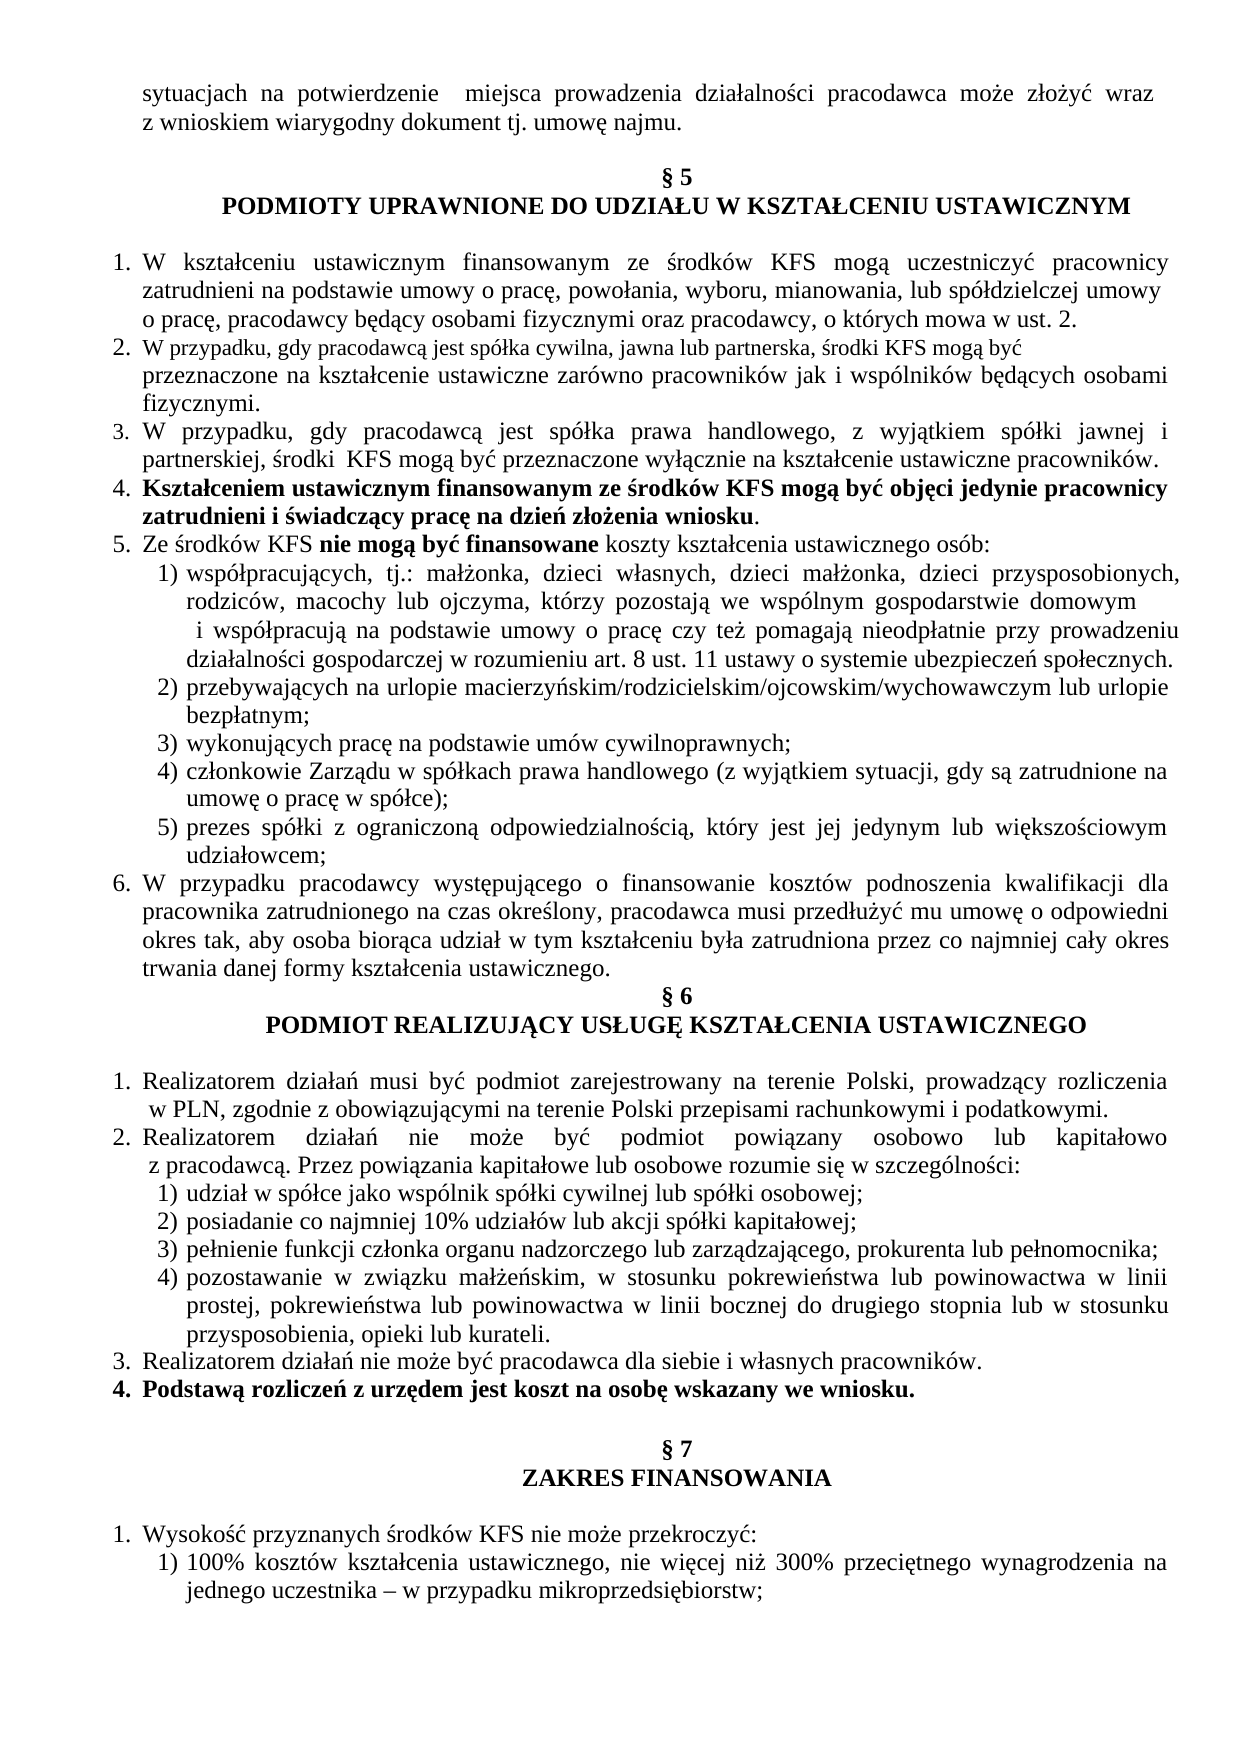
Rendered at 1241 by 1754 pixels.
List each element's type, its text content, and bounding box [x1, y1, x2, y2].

list współpracujących, tj.: małżonka, dzieci własnych, dzieci małżonka, dzieci przysposobionych, rodziców, macochy lub ojczyma, którzy pozostają we wspólnym gospodarstwie domowym i współpracują na podstawie umowy o pracę czy też pomagają nieodpłatnie przy prowadzeniu działalności gospodarczej w rozumieniu art. 8 ust. 11 ustawy o systemie ubezpieczeń społecznych. [157, 558, 1181, 673]
list W przypadku pracodawcy występującego o finansowanie kosztów podnoszenia kwalifikacji dla pracownika zatrudnionego na czas określony, pracodawca musi przedłużyć mu umowę o odpowiedni okres tak, aby osoba biorąca udział w tym kształceniu była zatrudniona przez co najmniej cały okres trwania danej formy kształcenia ustawicznego. [112, 869, 1169, 982]
list przebywających na urlopie macierzyńskim/rodzicielskim/ojcowskim/wychowawczym lub urlopie bezpłatnym; [157, 673, 1169, 729]
text PODMIOT REALIZUJĄCY USŁUGĘ KSZTAŁCENIA USTAWICZNEGO [199, 1010, 1154, 1039]
list posiadanie co najmniej 10% udziałów lub akcji spółki kapitałowej; [157, 1207, 1181, 1235]
list Podstawą rozliczeń z urzędem jest koszt na osobę wskazany we wniosku. [112, 1375, 1168, 1403]
list Ze środków KFS nie mogą być finansowane koszty kształcenia ustawicznego osób: [112, 530, 1181, 558]
list wykonujących pracę na podstawie umów cywilnoprawnych; [157, 729, 1181, 757]
list pozostawanie w związku małżeńskim, w stosunku pokrewieństwa lub powinowactwa w linii prostej, pokrewieństwa lub powinowactwa w linii bocznej do drugiego stopnia lub w stosunku przysposobienia, opieki lub kurateli. [157, 1263, 1169, 1347]
subtitle § 5 [199, 163, 1154, 191]
list członkowie Zarządu w spółkach prawa handlowego (z wyjątkiem sytuacji, gdy są zatrudnione na umowę o pracę w spółce); [157, 757, 1168, 812]
list W przypadku, gdy pracodawcą jest spółka cywilna, jawna lub partnerska, środki KFS mogą być [112, 332, 1169, 361]
list udział w spółce jako wspólnik spółki cywilnej lub spółki osobowej; [157, 1178, 1181, 1207]
subtitle Realizatorem działań nie może być pracodawca dla siebie i własnych pracowników. [112, 1347, 1181, 1375]
list Realizatorem działań nie może być podmiot powiązany osobowo lub kapitałowo z pracodawcą. Przez powiązania kapitałowe lub osobowe rozumie się w szczególności: [112, 1123, 1168, 1178]
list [112, 79, 1169, 136]
list przeznaczone na kształcenie ustawiczne zarówno pracowników jak i wspólników będących osobami fizycznymi. [142, 361, 1169, 417]
list W kształceniu ustawicznym finansowanym ze środków KFS mogą uczestniczyć pracownicy zatrudnieni na podstawie umowy o pracę, powołania, wyboru, mianowania, lub spółdzielczej umowy o pracę, pracodawcy będący osobami fizycznymi oraz pracodawcy, o których mowa w ust. 2. [112, 248, 1169, 332]
list W przypadku, gdy pracodawcą jest spółka prawa handlowego, z wyjątkiem spółki jawnej i partnerskiej, środki KFS mogą być przeznaczone wyłącznie na kształcenie ustawiczne pracowników. [112, 417, 1169, 473]
subtitle § 7 [199, 1435, 1154, 1463]
text § 6 [199, 982, 1154, 1010]
list prezes spółki z ograniczoną odpowiedzialnością, który jest jej jedynym lub większościowym udziałowcem; [157, 812, 1168, 869]
list pełnienie funkcji członka organu nadzorczego lub zarządzającego, prokurenta lub pełnomocnika; [157, 1235, 1181, 1263]
subtitle Kształceniem ustawicznym finansowanym ze środków KFS mogą być objęci jedynie pracownicy zatrudnieni i świadczący pracę na dzień złożenia wniosku. [112, 473, 1168, 530]
list Wysokość przyznanych środków KFS nie może przekroczyć: [112, 1519, 1181, 1548]
text ZAKRES FINANSOWANIA [199, 1463, 1154, 1492]
text PODMIOTY UPRAWNIONE DO UDZIAŁU W KSZTAŁCENIU USTAWICZNYM [199, 191, 1153, 220]
list Realizatorem działań musi być podmiot zarejestrowany na terenie Polski, prowadzący rozliczenia w PLN, zgodnie z obowiązującymi na terenie Polski przepisami rachunkowymi i podatkowymi. [112, 1067, 1169, 1123]
list 100% kosztów kształcenia ustawicznego, nie więcej niż 300% przeciętnego wynagrodzenia na jednego uczestnika – w przypadku mikroprzedsiębiorstw; [157, 1548, 1168, 1604]
